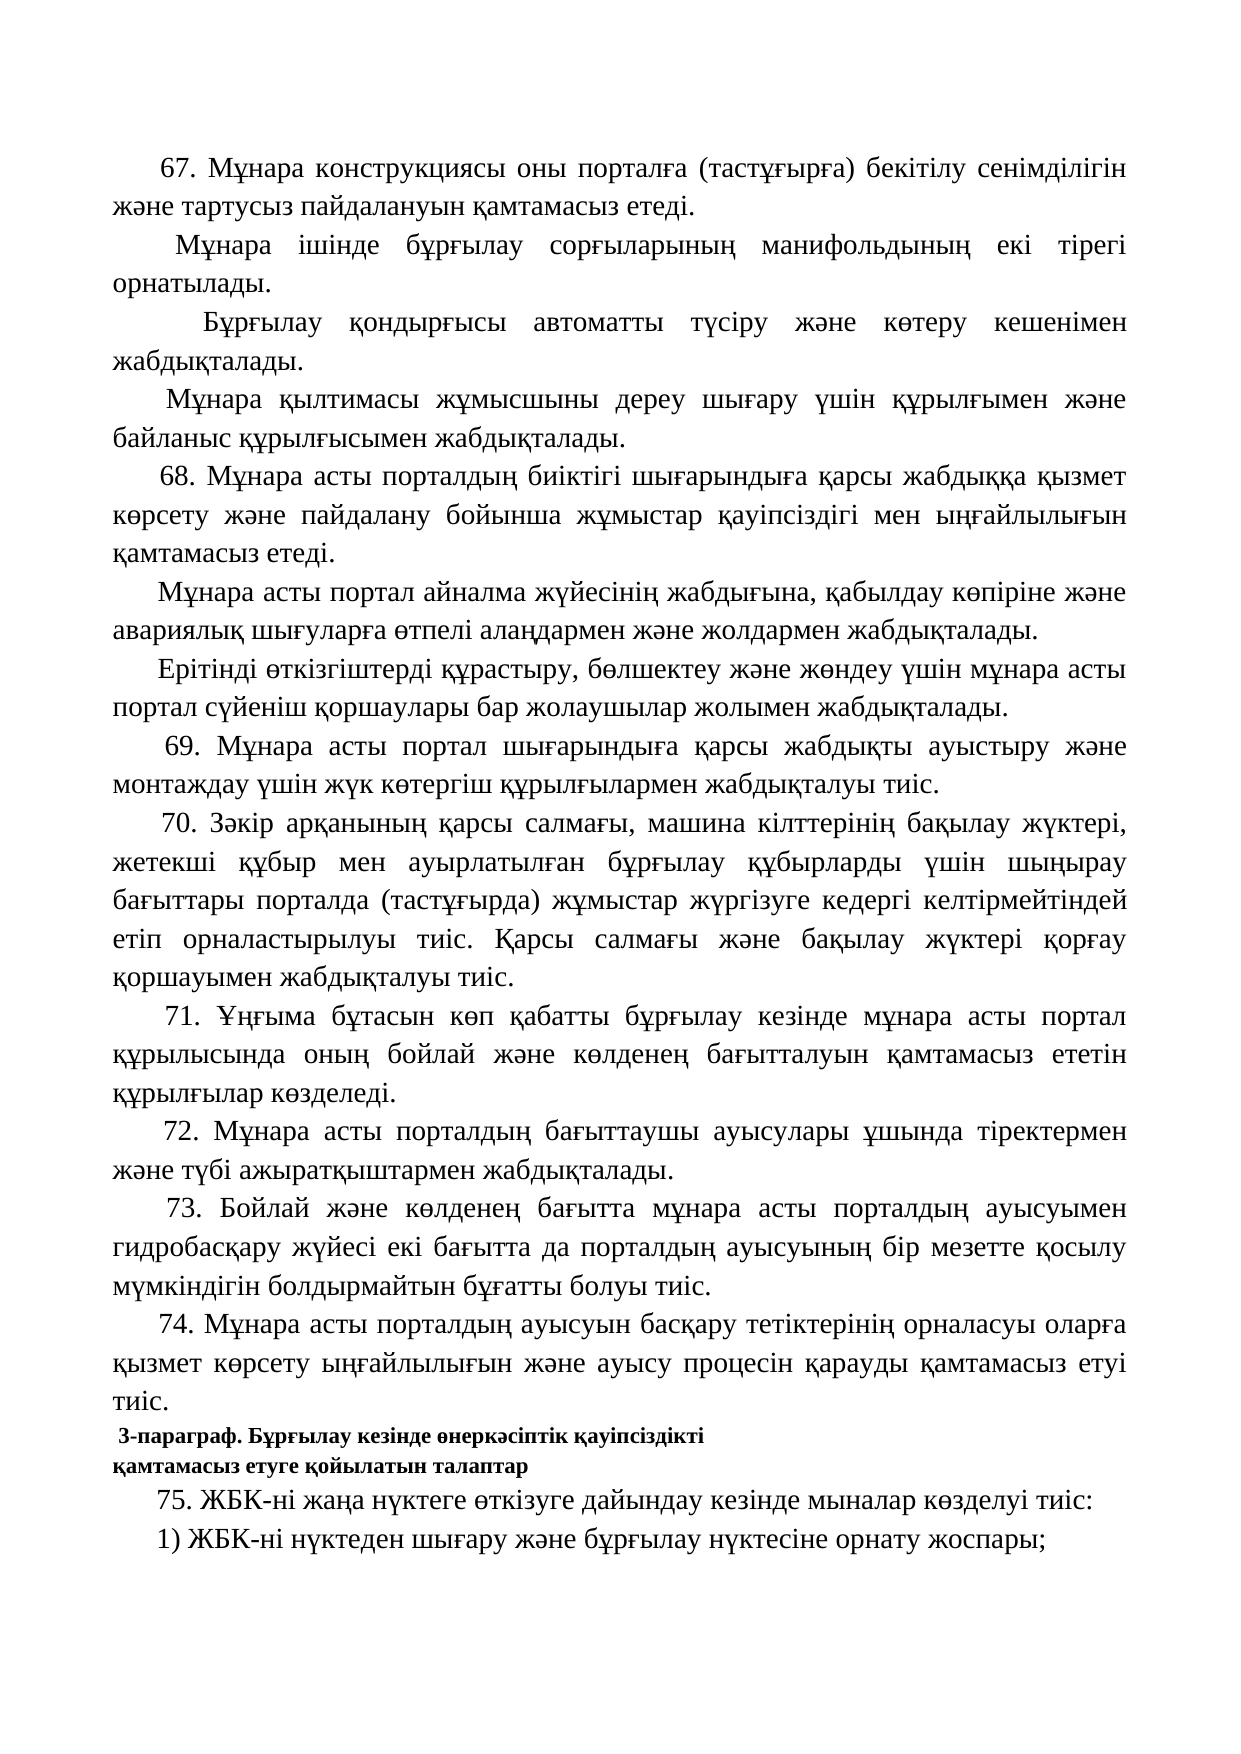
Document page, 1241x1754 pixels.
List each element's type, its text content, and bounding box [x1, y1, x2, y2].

text 67. Мұнара конструкциясы оны порталға (тастұғырға) бекітілу сенімділігін және тартусыз пайдалануын қамтамасыз етеді. [112, 150, 1128, 222]
text Мұнара асты портал айналма жүйесінің жабдығына, қабылдау көпіріне және авариялық шығуларға өтпелі алаңдармен және жолдармен жабдықталады. [112, 574, 1128, 646]
text Ерітінді өткізгіштерді құрастыру, бөлшектеу және жөндеу үшін мұнара асты портал сүйеніш қоршаулары бар жолаушылар жолымен жабдықталады. [112, 651, 1128, 723]
text 74. Мұнара асты порталдың ауысуын басқару тетіктерінің орналасуы оларға қызмет көрсету ыңғайлылығын және ауысу процесін қарауды қамтамасыз етуі тиіс. [112, 1306, 1128, 1417]
text 1) ЖБК-ні нүктеден шығару және бұрғылау нүктесіне орнату жоспары; [112, 1521, 1128, 1554]
text 3-параграф. Бұрғылау кезінде өнеркәсіптік қауіпсіздікті қамтамасыз етуге қойылатын талаптар [112, 1422, 1128, 1478]
text Мұнара ішінде бұрғылау сорғыларының манифольдының екі тірегі орнатылады. [112, 227, 1128, 299]
text Бұрғылау қондырғысы автоматты түсіру және көтеру кешенімен жабдықталады. [112, 304, 1128, 376]
text Мұнара қылтимасы жұмысшыны дереу шығару үшін құрылғымен және байланыс құрылғысымен жабдықталады. [112, 381, 1128, 453]
text 68. Мұнара асты порталдың биіктігі шығарындыға қарсы жабдыққа қызмет көрсету және пайдалану бойынша жұмыстар қауіпсіздігі мен ыңғайлылығын қамтамасыз етеді. [112, 458, 1128, 569]
text 75. ЖБК-ні жаңа нүктеге өткізуге дайындау кезінде мыналар көзделуі тиіс: [112, 1482, 1128, 1516]
text 73. Бойлай және көлденең бағытта мұнара асты порталдың ауысуымен гидробасқару жүйесі екі бағытта да порталдың ауысуының бір мезетте қосылу мүмкіндігін болдырмайтын бұғатты болуы тиіс. [112, 1191, 1128, 1301]
text 69. Мұнара асты портал шығарындыға қарсы жабдықты ауыстыру және монтаждау үшін жүк көтергіш құрылғылармен жабдықталуы тиіс. [112, 728, 1128, 800]
text 70. Зәкір арқанының қарсы салмағы, машина кілттерінің бақылау жүктері, жетекші құбыр мен ауырлатылған бұрғылау құбырларды үшін шыңырау бағыттары порталда (тастұғырда) жұмыстар жүргізуге кедергі келтірмейтіндей етіп орналастырылуы тиіс. Қарсы салмағы және бақылау жүктері қорғау қоршауымен жабдықталуы тиіс. [112, 805, 1128, 993]
text 71. Ұңғыма бұтасын көп қабатты бұрғылау кезінде мұнара асты портал құрылысында оның бойлай және көлденең бағытталуын қамтамасыз ететін құрылғылар көзделеді. [112, 998, 1128, 1108]
text 72. Мұнара асты порталдың бағыттаушы ауысулары ұшында тіректермен және түбі ажыратқыштармен жабдықталады. [112, 1113, 1128, 1186]
